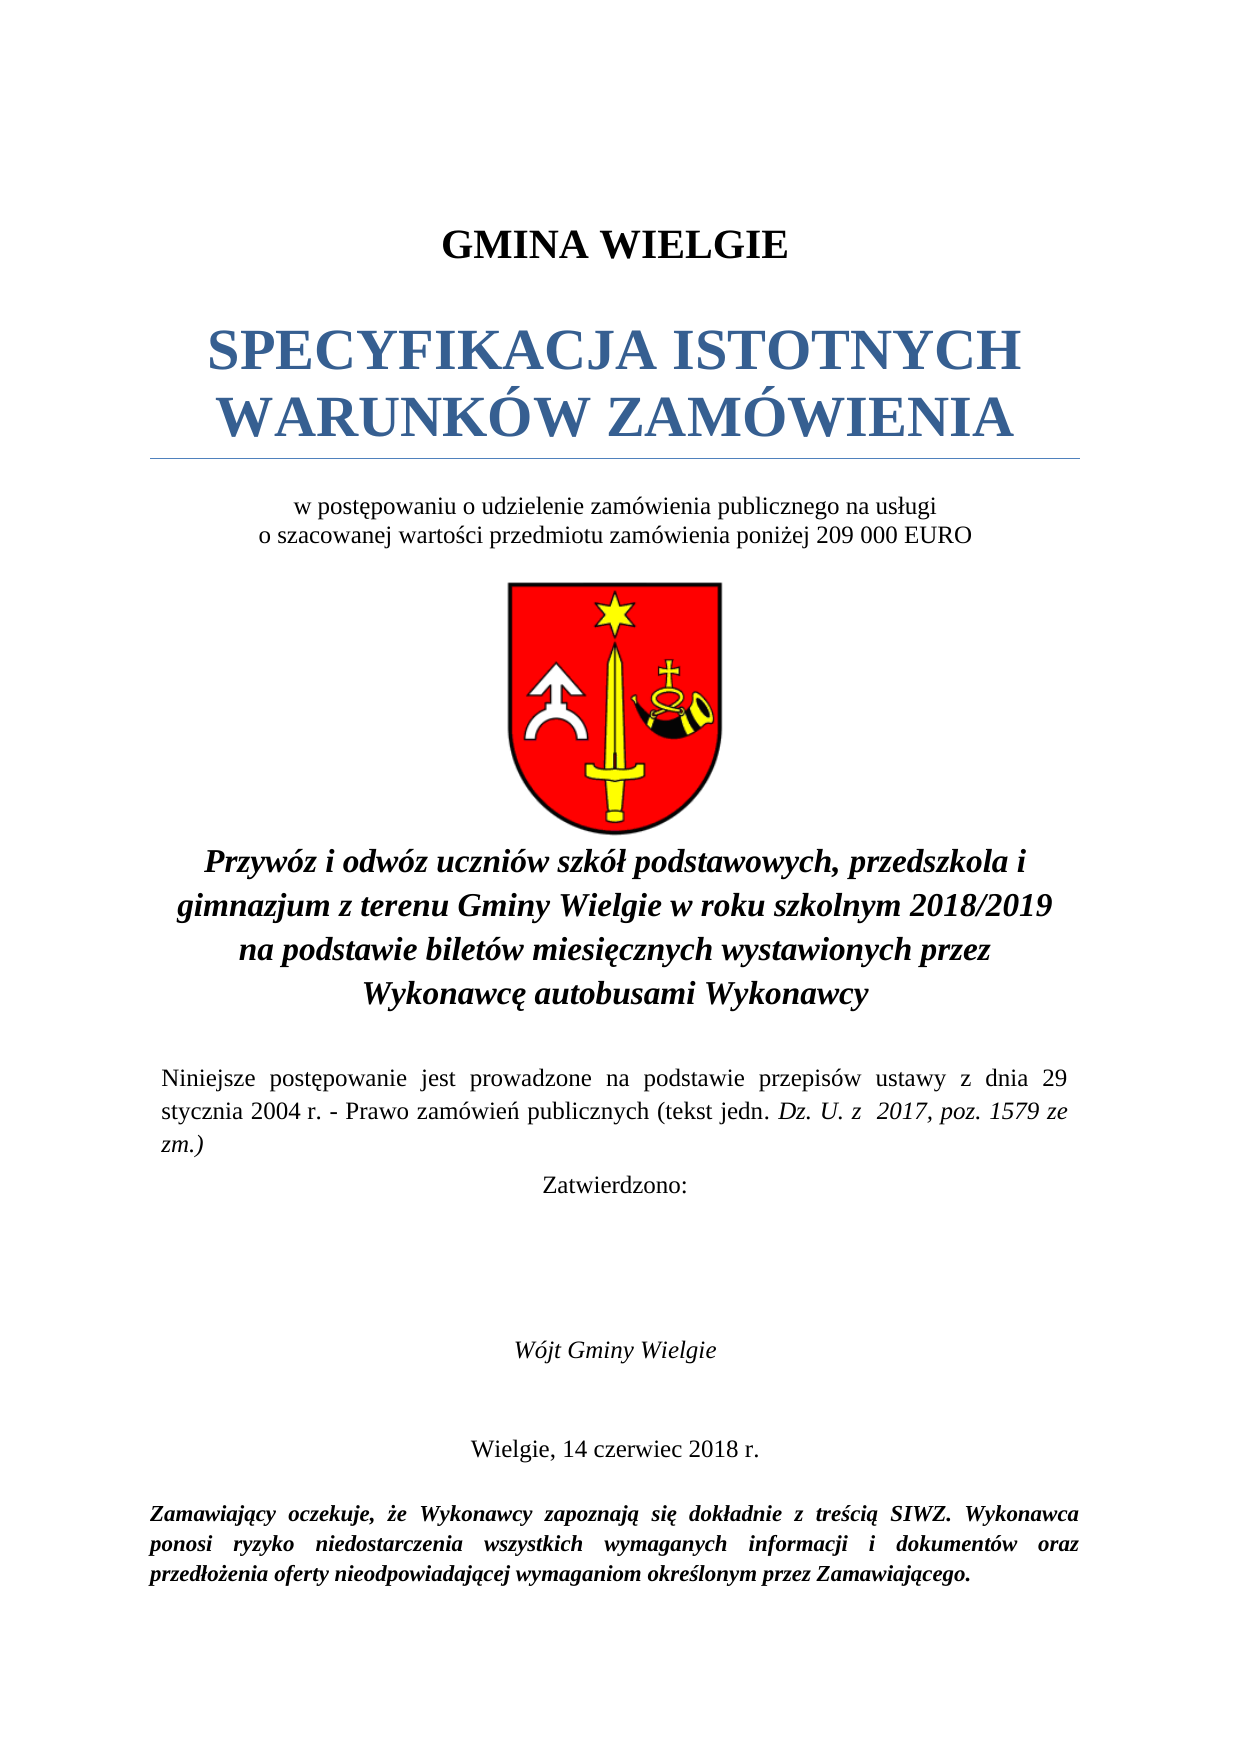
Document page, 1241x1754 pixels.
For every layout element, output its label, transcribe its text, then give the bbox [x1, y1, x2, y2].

text Zatwierdzono: [150, 1170, 1080, 1198]
table_cell w postępowaniu o udzielenie zamówienia publicznego na usługi o szacowanej wartości przedmiotu zamówienia poniżej 209 000 EURO Przywóz i odwóz uczniów szkół podstawowych, przedszkola i gimnazjum z terenu Gminy Wielgie w roku szkolnym 2018/2019 na podstawie biletów miesięcznych wystawionych przez Wykonawcę autobusami Wykonawcy [150, 459, 1080, 1063]
text Wójt Gminy Wielgie [150, 1335, 1080, 1363]
text Zamawiający oczekuje, że Wykonawcy zapoznają się dokładnie z treścią SIWZ. Wykonawca ponosi ryzyko niedostarczenia wszystkich wymaganych informacji i dokumentów oraz przedłożenia oferty nieodpowiadającej wymaganiom określonym przez Zamawiającego. [150, 1500, 1080, 1587]
picture [502, 577, 728, 838]
table_cell SPECYFIKACJA ISTOTNYCH WARUNKÓW ZAMÓWIENIA [150, 308, 1080, 457]
table_cell Niniejsze postępowanie jest prowadzone na podstawie przepisów ustawy z dnia 29 stycznia 2004 r. - Prawo zamówień publicznych (tekst jedn. Dz. U. z 2017, poz. 1579 ze zm.) [150, 1063, 1080, 1170]
text Wielgie, 14 czerwiec 2018 r. [150, 1434, 1080, 1463]
table_header Gmina WIELGIE [150, 178, 1080, 307]
